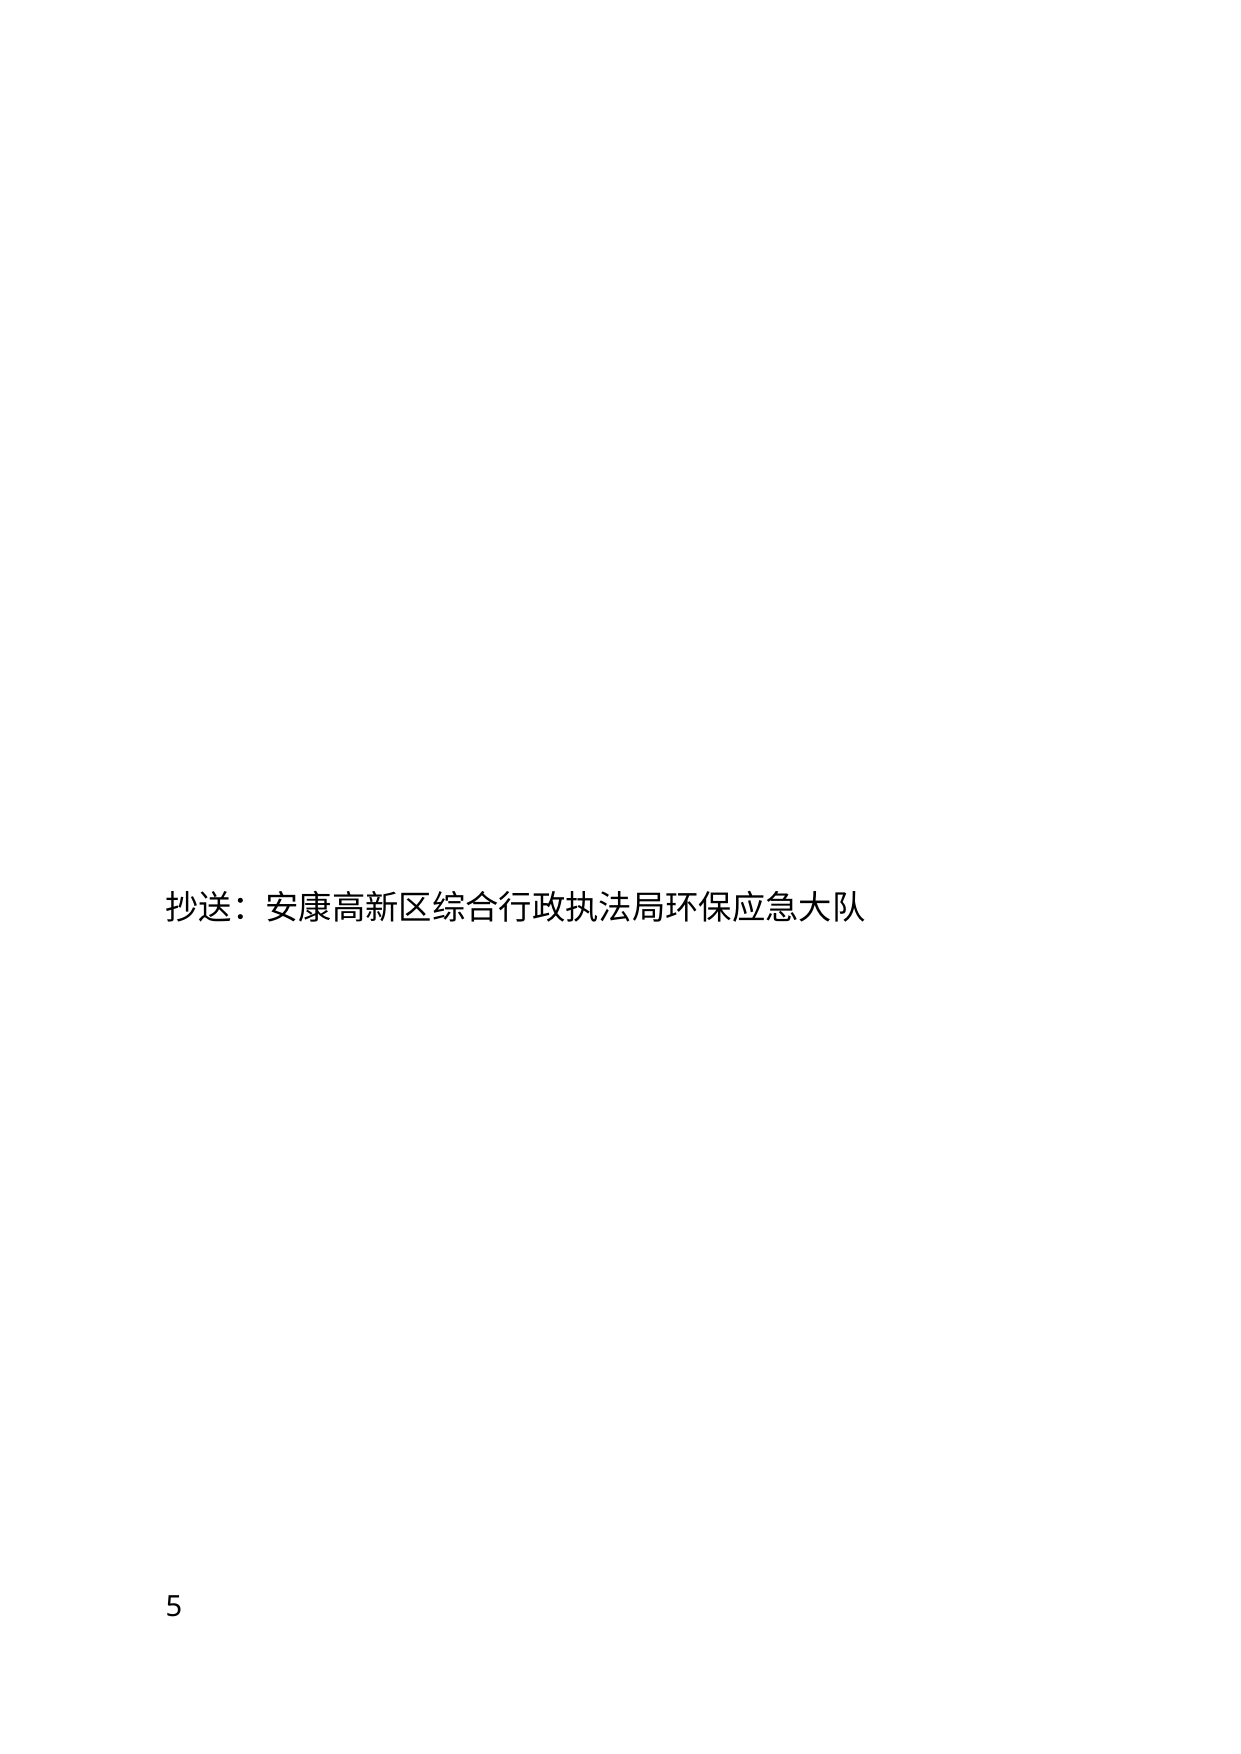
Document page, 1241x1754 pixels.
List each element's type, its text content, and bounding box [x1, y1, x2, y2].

text 抄送：安康高新区综合行政执法局环保应急大队 [165, 873, 1087, 938]
